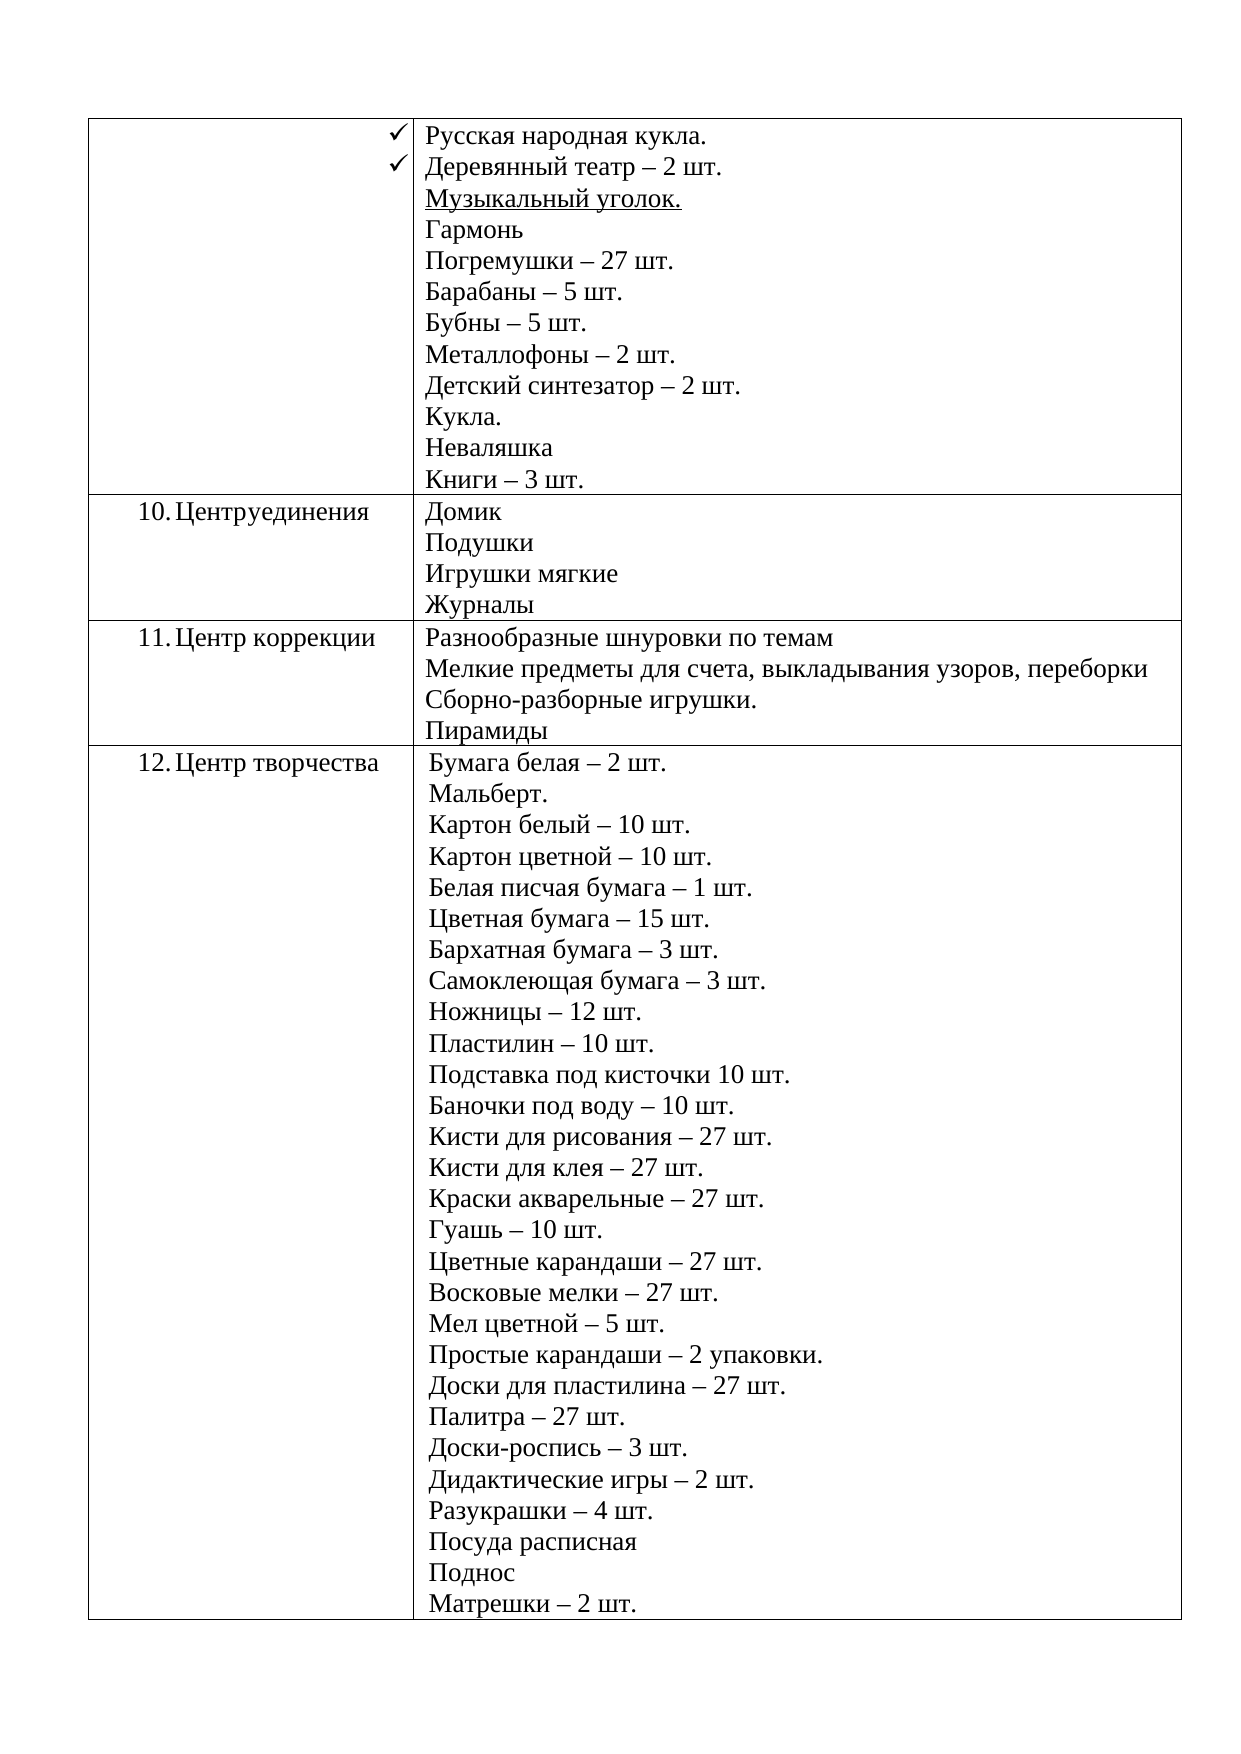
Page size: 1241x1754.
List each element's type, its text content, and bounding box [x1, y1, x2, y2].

table_cell Центр творчества [89, 746, 413, 1618]
table_cell Центр уединения [89, 495, 413, 620]
table_cell Домик Подушки Игрушки мягкие Журналы [414, 495, 1181, 620]
table_cell Бумага белая – 2 шт. Мальберт. Картон белый – 10 шт. Картон цветной – 10 шт. Белая писчая бумага – 1 шт. Цветная бумага – 15 шт. Бархатная бумага – 3 шт. Самоклеющая бумага – 3 шт. Ножницы – 12 шт. Пластилин – 10 шт. Подставка под кисточки 10 шт. Баночки под воду – 10 шт. Кисти для рисования – 27 шт. Кисти для клея – 27 шт. Краски акварельные – 27 шт. Гуашь – 10 шт. Цветные карандаши – 27 шт. Восковые мелки – 27 шт. Мел цветной – 5 шт. Простые карандаши – 2 упаковки. Доски для пластилина – 27 шт. Палитра – 27 шт. Доски-роспись – 3 шт. Дидактические игры – 2 шт. Разукрашки – 4 шт. Посуда расписная Поднос Матрешки – 2 шт. [414, 746, 1181, 1618]
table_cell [89, 119, 413, 494]
table_cell Разнообразные шнуровки по темам Мелкие предметы для счета, выкладывания узоров, переборки Сборно-разборные игрушки. Пирамиды [414, 621, 1181, 745]
table_cell Центр коррекции [89, 621, 413, 745]
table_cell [414, 119, 1181, 494]
